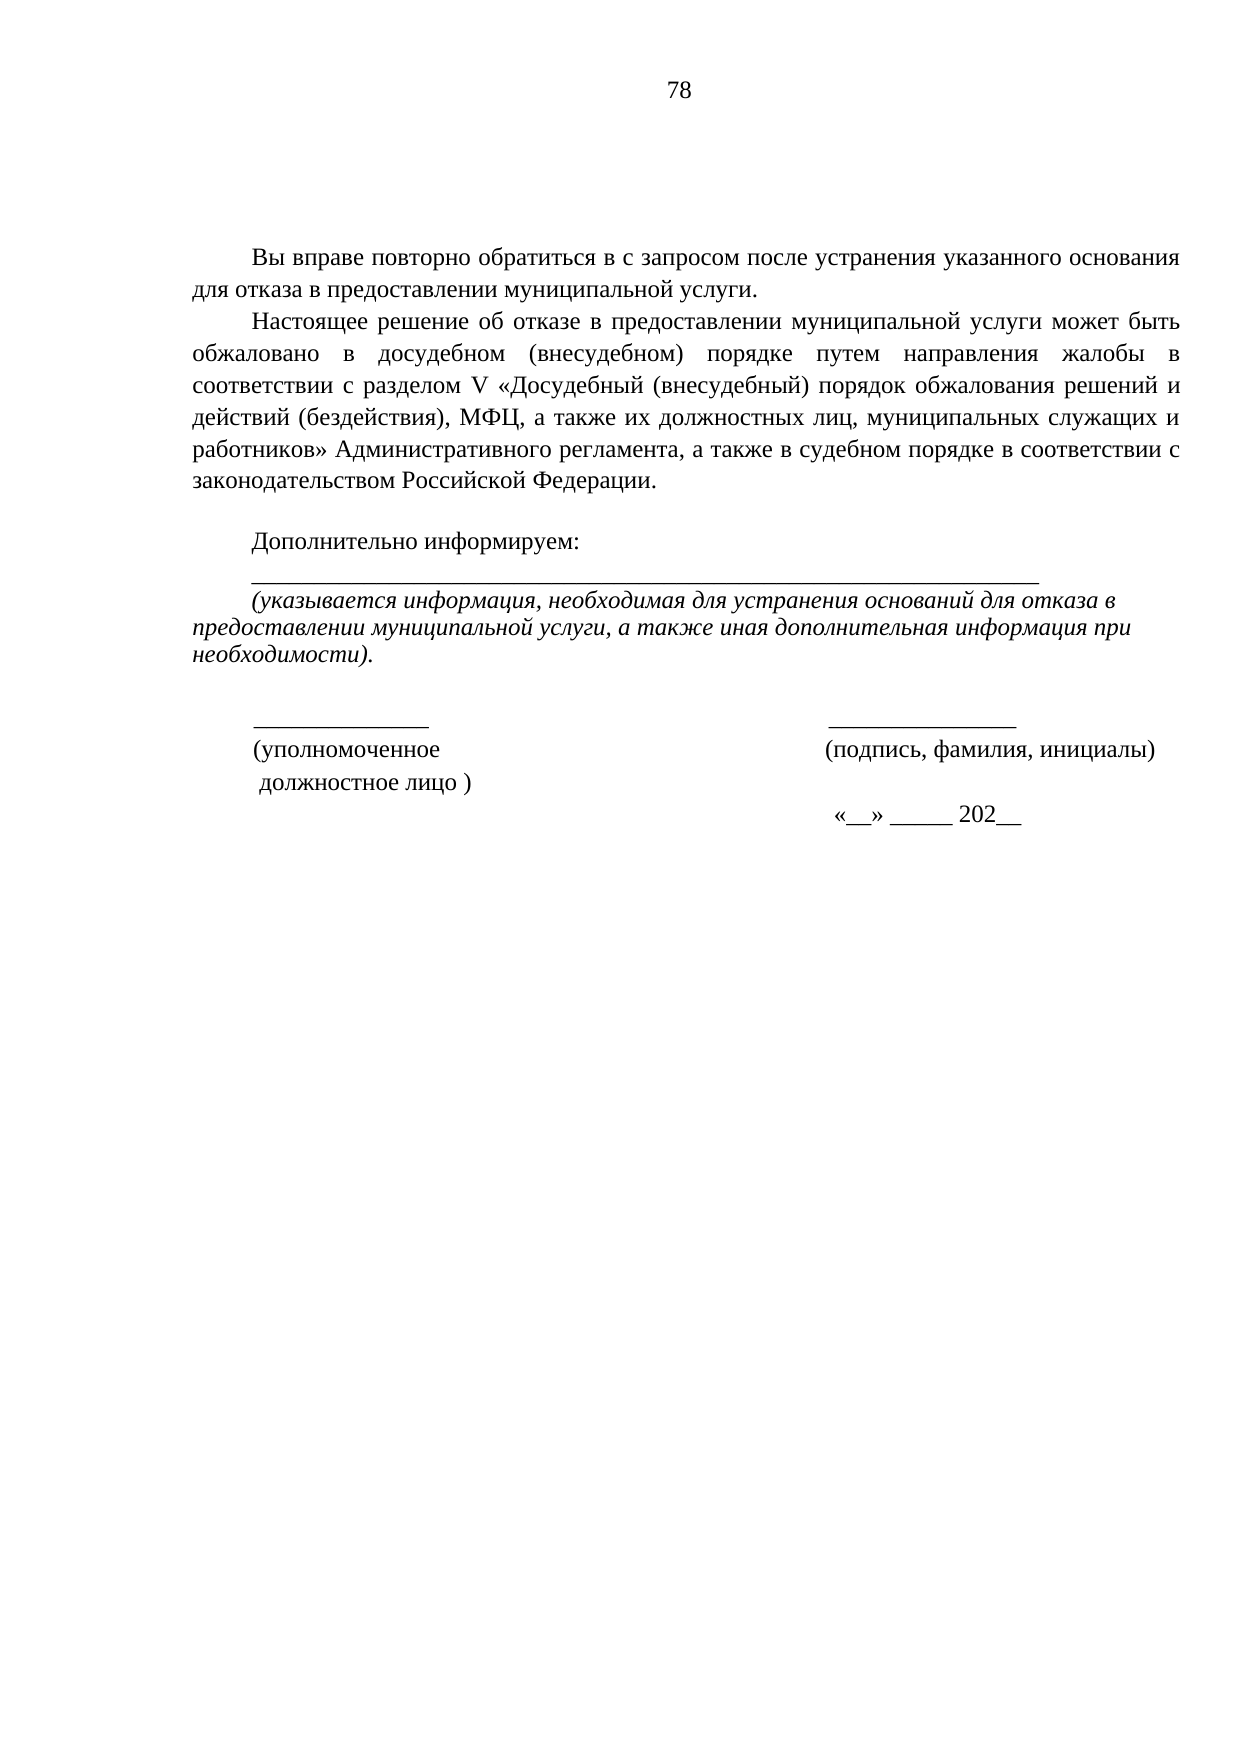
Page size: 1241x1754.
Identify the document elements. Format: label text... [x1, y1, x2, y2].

text (уполномоченное (подпись, фамилия, инициалы) [237, 734, 1181, 763]
text Настоящее решение об отказе в предоставлении муниципальной услуги может быть обжаловано в досудебном (внесудебном) порядке путем направления жалобы в соответствии с разделом V «Досудебный (внесудебный) порядок обжалования решений и действий (бездействия), МФЦ, а также их должностных лиц, муниципальных служащих и работников» Административного регламента, а также в судебном порядке в соответствии с законодательством Российской Федерации. [192, 306, 1181, 494]
text (указывается информация, необходимая для устранения оснований для отказа в предоставлении муниципальной услуги, а также иная дополнительная информация при необходимости). [192, 587, 1181, 668]
text ______________ _______________ [178, 702, 1181, 731]
text Вы вправе повторно обратиться в с запросом после устранения указанного основания для отказа в предоставлении муниципальной услуги. [192, 242, 1181, 303]
text «__» _____ 202__ [177, 799, 1181, 828]
text Дополнительно информируем: [192, 526, 1181, 555]
text должностное лицо ) [237, 767, 1181, 795]
text _______________________________________________________________ [192, 558, 1181, 587]
